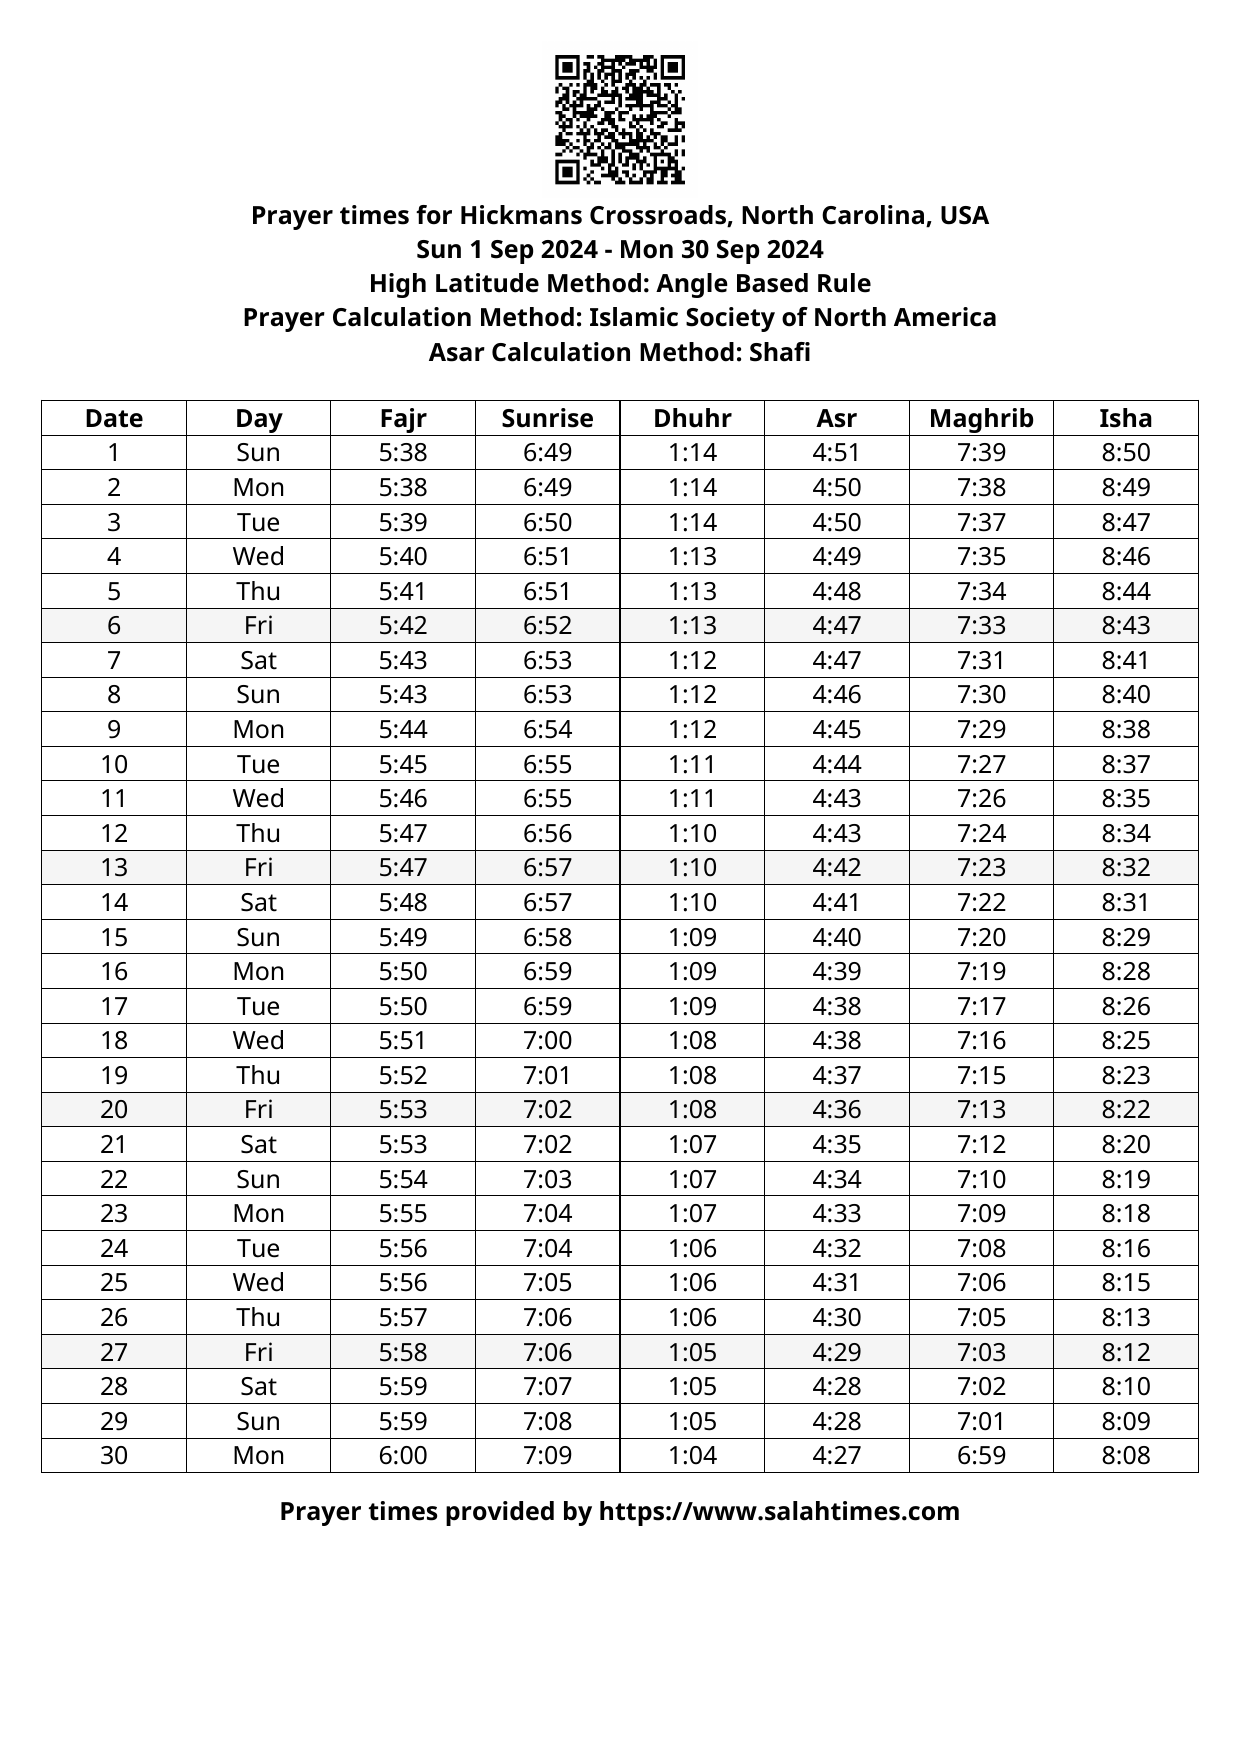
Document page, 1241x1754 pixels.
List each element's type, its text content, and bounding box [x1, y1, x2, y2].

table_cell 6:57 [476, 885, 619, 919]
table_cell 4:41 [765, 885, 909, 919]
table_cell 1:13 [621, 574, 764, 607]
table_cell 4:43 [765, 816, 909, 849]
table_cell 1:12 [621, 643, 764, 677]
table_cell Sun [187, 920, 330, 953]
table_cell 9 [42, 712, 186, 746]
table_cell 6:50 [476, 505, 619, 538]
table_cell 7:03 [476, 1162, 619, 1195]
table_cell 4:50 [765, 470, 909, 504]
table_cell 8:10 [1054, 1369, 1198, 1403]
table_cell 1:08 [621, 1058, 764, 1092]
table_cell 7:26 [910, 781, 1053, 815]
table_cell 5:54 [331, 1162, 475, 1195]
table_cell 7:05 [910, 1300, 1053, 1334]
table_cell 5:47 [331, 816, 475, 849]
table_cell 4:46 [765, 678, 909, 711]
table_cell 5:52 [331, 1058, 475, 1092]
table_cell 1:07 [621, 1162, 764, 1195]
table_cell 7:05 [476, 1266, 619, 1299]
table_cell 5:38 [331, 436, 475, 469]
table_cell 8 [42, 678, 186, 711]
table_cell 18 [42, 1024, 186, 1057]
table_cell 4:42 [765, 851, 909, 884]
table_cell 1:09 [621, 989, 764, 1022]
table_cell 5:48 [331, 885, 475, 919]
table_cell 4:27 [765, 1439, 909, 1472]
table_cell 5:46 [331, 781, 475, 815]
table_header Date [42, 401, 186, 434]
table_cell 4:37 [765, 1058, 909, 1092]
table_header Sunrise [476, 401, 619, 434]
table_cell 1:13 [621, 609, 764, 642]
picture [542, 41, 699, 198]
table_cell 5:42 [331, 609, 475, 642]
table_cell Thu [187, 574, 330, 607]
table_cell Sun [187, 1162, 330, 1195]
table_cell 1:08 [621, 1093, 764, 1126]
table_cell 7:29 [910, 712, 1053, 746]
table_cell 8:41 [1054, 643, 1198, 677]
table_cell 1:08 [621, 1024, 764, 1057]
table_cell 7:39 [910, 436, 1053, 469]
table_cell Fri [187, 1335, 330, 1368]
table_cell 5 [42, 574, 186, 607]
table_cell 7:19 [910, 954, 1053, 988]
table_cell 7:04 [476, 1231, 619, 1264]
table_cell Tue [187, 1231, 330, 1264]
table_cell 5:40 [331, 539, 475, 573]
table_cell 8:08 [1054, 1439, 1198, 1472]
table_header Day [187, 401, 330, 434]
table_cell 8:43 [1054, 609, 1198, 642]
table_cell 5:44 [331, 712, 475, 746]
table_cell Sun [187, 436, 330, 469]
table_cell 17 [42, 989, 186, 1022]
table_cell 5:38 [331, 470, 475, 504]
table_cell 8:31 [1054, 885, 1198, 919]
table_cell 7:17 [910, 989, 1053, 1022]
table_cell 6:55 [476, 747, 619, 780]
table_cell 1:07 [621, 1127, 764, 1161]
table_cell 6 [42, 609, 186, 642]
table_cell 8:38 [1054, 712, 1198, 746]
table_cell 1:10 [621, 851, 764, 884]
table_cell 6:51 [476, 574, 619, 607]
table_cell 5:41 [331, 574, 475, 607]
table_cell Thu [187, 1058, 330, 1092]
table_cell 7:16 [910, 1024, 1053, 1057]
table_cell 5:47 [331, 851, 475, 884]
table_cell 8:23 [1054, 1058, 1198, 1092]
table_cell 7:06 [476, 1300, 619, 1334]
table_cell 3 [42, 505, 186, 538]
table_cell Tue [187, 505, 330, 538]
table_cell 6:55 [476, 781, 619, 815]
table_cell 8:15 [1054, 1266, 1198, 1299]
table_cell 5:56 [331, 1266, 475, 1299]
table_cell 6:59 [476, 954, 619, 988]
table_cell 4:31 [765, 1266, 909, 1299]
table_cell 7:15 [910, 1058, 1053, 1092]
table_cell Thu [187, 816, 330, 849]
table_cell 7:03 [910, 1335, 1053, 1368]
table_cell 5:56 [331, 1231, 475, 1264]
table_cell 8:35 [1054, 781, 1198, 815]
table_cell 5:59 [331, 1404, 475, 1437]
table_cell 7:01 [476, 1058, 619, 1092]
table_cell Sat [187, 1369, 330, 1403]
table_cell 4:49 [765, 539, 909, 573]
table_cell 8:13 [1054, 1300, 1198, 1334]
table_cell 6:00 [331, 1439, 475, 1472]
table_cell 7:02 [476, 1093, 619, 1126]
table_cell Tue [187, 989, 330, 1022]
table_cell 8:22 [1054, 1093, 1198, 1126]
table_cell 6:53 [476, 643, 619, 677]
table_cell Wed [187, 781, 330, 815]
table_cell 1:13 [621, 539, 764, 573]
table_cell 4:48 [765, 574, 909, 607]
table_cell 6:56 [476, 816, 619, 849]
table_cell 10 [42, 747, 186, 780]
text Asar Calculation Method: Shafi [42, 334, 1198, 368]
table_cell 7:10 [910, 1162, 1053, 1195]
table_cell Wed [187, 539, 330, 573]
table_cell 8:40 [1054, 678, 1198, 711]
table_cell 4:44 [765, 747, 909, 780]
table_cell 4:51 [765, 436, 909, 469]
table_cell 8:18 [1054, 1196, 1198, 1230]
table_cell 4:40 [765, 920, 909, 953]
table_cell 7:22 [910, 885, 1053, 919]
table_cell 6:49 [476, 436, 619, 469]
table_cell Mon [187, 1439, 330, 1472]
table_cell 1:05 [621, 1369, 764, 1403]
table_cell 7:31 [910, 643, 1053, 677]
table_cell 4:38 [765, 989, 909, 1022]
table_cell 6:53 [476, 678, 619, 711]
table_cell 4:33 [765, 1196, 909, 1230]
table_cell 8:19 [1054, 1162, 1198, 1195]
table_cell 11 [42, 781, 186, 815]
table_cell 5:50 [331, 989, 475, 1022]
table_cell 7:07 [476, 1369, 619, 1403]
table_cell 1:14 [621, 505, 764, 538]
table_cell Mon [187, 1196, 330, 1230]
table_cell 6:59 [476, 989, 619, 1022]
table_cell 7:38 [910, 470, 1053, 504]
table_cell Fri [187, 1093, 330, 1126]
table_header Maghrib [910, 401, 1053, 434]
table_cell 7:02 [910, 1369, 1053, 1403]
table_cell 1:06 [621, 1266, 764, 1299]
table_cell 4:38 [765, 1024, 909, 1057]
table_cell 5:55 [331, 1196, 475, 1230]
table_cell 29 [42, 1404, 186, 1437]
table_cell 4:34 [765, 1162, 909, 1195]
text Prayer Calculation Method: Islamic Society of North America [42, 300, 1198, 334]
table_cell 8:50 [1054, 436, 1198, 469]
table_cell 7:34 [910, 574, 1053, 607]
table_cell 1 [42, 436, 186, 469]
table_cell 4:50 [765, 505, 909, 538]
table_cell 8:44 [1054, 574, 1198, 607]
table_cell Tue [187, 747, 330, 780]
table_cell 1:12 [621, 678, 764, 711]
table_cell 1:07 [621, 1196, 764, 1230]
table_cell 8:34 [1054, 816, 1198, 849]
table_cell Wed [187, 1024, 330, 1057]
table_cell 24 [42, 1231, 186, 1264]
table_cell 4:30 [765, 1300, 909, 1334]
table_cell 8:32 [1054, 851, 1198, 884]
table_cell 7:24 [910, 816, 1053, 849]
table_header Fajr [331, 401, 475, 434]
table_cell 15 [42, 920, 186, 953]
table_cell 5:58 [331, 1335, 475, 1368]
table_cell 21 [42, 1127, 186, 1161]
table_cell 4:47 [765, 643, 909, 677]
table_header Asr [765, 401, 909, 434]
table_cell 8:25 [1054, 1024, 1198, 1057]
table_cell Fri [187, 851, 330, 884]
table_cell 5:45 [331, 747, 475, 780]
table_cell 19 [42, 1058, 186, 1092]
table_cell 22 [42, 1162, 186, 1195]
table_cell Thu [187, 1300, 330, 1334]
table_cell 5:57 [331, 1300, 475, 1334]
table_cell 7:02 [476, 1127, 619, 1161]
table_cell 30 [42, 1439, 186, 1472]
table_cell 8:49 [1054, 470, 1198, 504]
table_cell Sun [187, 1404, 330, 1437]
table_cell Fri [187, 609, 330, 642]
table_cell Sat [187, 885, 330, 919]
table_cell 13 [42, 851, 186, 884]
table_cell 8:26 [1054, 989, 1198, 1022]
text Prayer times for Hickmans Crossroads, North Carolina, USA [42, 198, 1198, 232]
table_cell 1:14 [621, 436, 764, 469]
table_cell 4:28 [765, 1369, 909, 1403]
table_cell 8:29 [1054, 920, 1198, 953]
table_cell 4:45 [765, 712, 909, 746]
text Prayer times provided by https://www.salahtimes.com [42, 1494, 1198, 1528]
table_cell 7:20 [910, 920, 1053, 953]
table_cell 1:09 [621, 920, 764, 953]
table_cell 7:30 [910, 678, 1053, 711]
table_cell 26 [42, 1300, 186, 1334]
table_cell 4:43 [765, 781, 909, 815]
table_cell 7:33 [910, 609, 1053, 642]
text Sun 1 Sep 2024 - Mon 30 Sep 2024 [42, 232, 1198, 266]
table_cell 1:10 [621, 885, 764, 919]
table_cell Wed [187, 1266, 330, 1299]
table_cell 6:58 [476, 920, 619, 953]
table_cell 4:39 [765, 954, 909, 988]
table_cell 5:50 [331, 954, 475, 988]
table_cell 5:53 [331, 1127, 475, 1161]
table_cell Mon [187, 712, 330, 746]
table_cell 7:09 [910, 1196, 1053, 1230]
table_cell 1:10 [621, 816, 764, 849]
table_cell 7:27 [910, 747, 1053, 780]
table_cell Sat [187, 643, 330, 677]
table_cell 1:06 [621, 1231, 764, 1264]
table_cell 1:11 [621, 747, 764, 780]
table_cell 8:12 [1054, 1335, 1198, 1368]
table_cell 7:08 [476, 1404, 619, 1437]
table_cell 7 [42, 643, 186, 677]
table_cell 16 [42, 954, 186, 988]
table_cell 28 [42, 1369, 186, 1403]
table_cell 8:47 [1054, 505, 1198, 538]
table_cell 1:05 [621, 1335, 764, 1368]
table_cell 5:43 [331, 678, 475, 711]
text High Latitude Method: Angle Based Rule [42, 266, 1198, 300]
table_cell 27 [42, 1335, 186, 1368]
table_cell 4:29 [765, 1335, 909, 1368]
table_cell 8:46 [1054, 539, 1198, 573]
table_cell 25 [42, 1266, 186, 1299]
table_cell 7:37 [910, 505, 1053, 538]
table_cell 5:49 [331, 920, 475, 953]
table_cell 8:09 [1054, 1404, 1198, 1437]
table_cell 6:52 [476, 609, 619, 642]
table_cell Mon [187, 954, 330, 988]
table_cell 2 [42, 470, 186, 504]
table_cell 6:57 [476, 851, 619, 884]
table_cell Mon [187, 470, 330, 504]
table_cell 6:59 [910, 1439, 1053, 1472]
table_cell 8:16 [1054, 1231, 1198, 1264]
table_cell 1:06 [621, 1300, 764, 1334]
table_cell 7:23 [910, 851, 1053, 884]
table_cell 5:53 [331, 1093, 475, 1126]
table_cell 5:43 [331, 643, 475, 677]
table_cell 7:01 [910, 1404, 1053, 1437]
table_cell 7:06 [910, 1266, 1053, 1299]
table_cell 4:35 [765, 1127, 909, 1161]
table_cell 1:12 [621, 712, 764, 746]
table_cell 4 [42, 539, 186, 573]
table_cell 12 [42, 816, 186, 849]
table_cell 7:35 [910, 539, 1053, 573]
table_cell 8:20 [1054, 1127, 1198, 1161]
table_cell Sun [187, 678, 330, 711]
table_cell 6:51 [476, 539, 619, 573]
table_cell 4:32 [765, 1231, 909, 1264]
table_cell 5:51 [331, 1024, 475, 1057]
table_cell 6:49 [476, 470, 619, 504]
table_cell 1:04 [621, 1439, 764, 1472]
table_cell 4:47 [765, 609, 909, 642]
table_cell 8:28 [1054, 954, 1198, 988]
table_cell 7:04 [476, 1196, 619, 1230]
table_cell 1:05 [621, 1404, 764, 1437]
table_cell 20 [42, 1093, 186, 1126]
table_cell 7:08 [910, 1231, 1053, 1264]
table_cell 7:00 [476, 1024, 619, 1057]
table_cell 1:09 [621, 954, 764, 988]
table_cell 5:59 [331, 1369, 475, 1403]
table_cell 14 [42, 885, 186, 919]
table_cell 7:06 [476, 1335, 619, 1368]
table_cell 1:11 [621, 781, 764, 815]
table_cell 4:28 [765, 1404, 909, 1437]
table_cell 1:14 [621, 470, 764, 504]
table_cell 8:37 [1054, 747, 1198, 780]
table_cell 5:39 [331, 505, 475, 538]
table_cell 4:36 [765, 1093, 909, 1126]
table_header Dhuhr [621, 401, 764, 434]
table_cell Sat [187, 1127, 330, 1161]
table_cell 6:54 [476, 712, 619, 746]
table_cell 7:13 [910, 1093, 1053, 1126]
table_cell 23 [42, 1196, 186, 1230]
table_cell 7:12 [910, 1127, 1053, 1161]
table_header Isha [1054, 401, 1198, 434]
table_cell 7:09 [476, 1439, 619, 1472]
